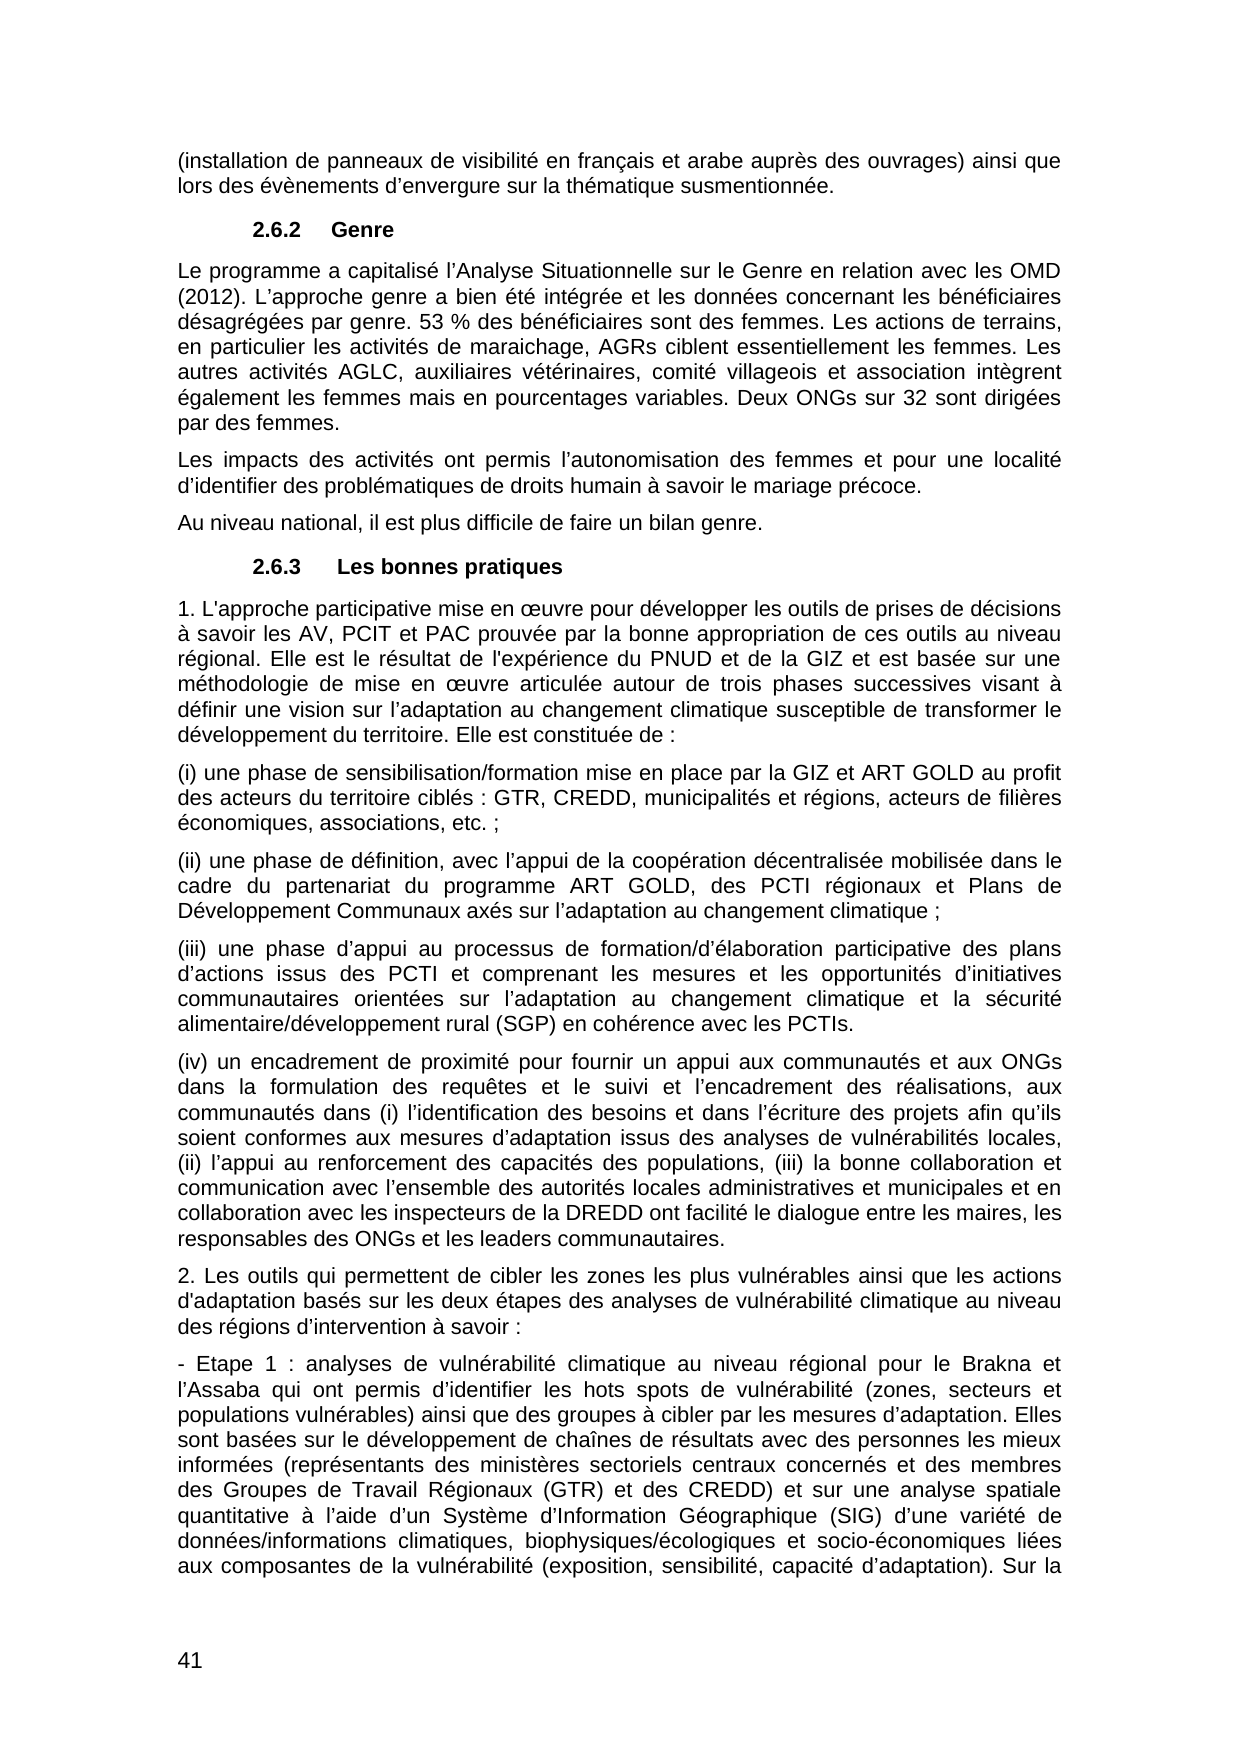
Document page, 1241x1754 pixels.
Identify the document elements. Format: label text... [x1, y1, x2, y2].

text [177, 148, 1063, 198]
text (ii) une phase de définition, avec l’appui de la coopération décentralisée mobilisée dans le cadre du partenariat du programme ART GOLD, des PCTI régionaux et Plans de Développement Communaux axés sur l’adaptation au changement climatique ; [177, 847, 1063, 923]
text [177, 1351, 1063, 1578]
subtitle 2.6.3 Les bonnes pratiques [252, 554, 1063, 579]
text (iv) un encadrement de proximité pour fournir un appui aux communautés et aux ONGs dans la formulation des requêtes et le suivi et l’encadrement des réalisations, aux communautés dans (i) l’identification des besoins et dans l’écriture des projets afin qu’ils soient conformes aux mesures d’adaptation issus des analyses de vulnérabilités locales, (ii) l’appui au renforcement des capacités des populations, (iii) la bonne collaboration et communication avec l’ensemble des autorités locales administratives et municipales et en collaboration avec les inspecteurs de la DREDD ont facilité le dialogue entre les maires, les responsables des ONGs et les leaders communautaires. [177, 1049, 1063, 1251]
text Le programme a capitalisé l’Analyse Situationnelle sur le Genre en relation avec les OMD (2012). L’approche genre a bien été intégrée et les données concernant les bénéficiaires désagrégées par genre. 53 % des bénéficiaires sont des femmes. Les actions de terrains, en particulier les activités de maraichage, AGRs ciblent essentiellement les femmes. Les autres activités AGLC, auxiliaires vétérinaires, comité villageois et association intègrent également les femmes mais en pourcentages variables. Deux ONGs sur 32 sont dirigées par des femmes. [177, 258, 1063, 435]
text (iii) une phase d’appui au processus de formation/d’élaboration participative des plans d’actions issus des PCTI et comprenant les mesures et les opportunités d’initiatives communautaires orientées sur l’adaptation au changement climatique et la sécurité alimentaire/développement rural (SGP) en cohérence avec les PCTIs. [177, 936, 1063, 1036]
text 1. L'approche participative mise en œuvre pour développer les outils de prises de décisions à savoir les AV, PCIT et PAC prouvée par la bonne appropriation de ces outils au niveau régional. Elle est le résultat de l'expérience du PNUD et de la GIZ et est basée sur une méthodologie de mise en œuvre articulée autour de trois phases successives visant à définir une vision sur l’adaptation au changement climatique susceptible de transformer le développement du territoire. Elle est constituée de : [177, 596, 1063, 747]
text Les impacts des activités ont permis l’autonomisation des femmes et pour une localité d’identifier des problématiques de droits humain à savoir le mariage précoce. [177, 447, 1063, 498]
text Au niveau national, il est plus difficile de faire un bilan genre. [177, 510, 1063, 535]
text (i) une phase de sensibilisation/formation mise en place par la GIZ et ART GOLD au profit des acteurs du territoire ciblés : GTR, CREDD, municipalités et régions, acteurs de filières économiques, associations, etc. ; [177, 759, 1063, 835]
text 2. Les outils qui permettent de cibler les zones les plus vulnérables ainsi que les actions d'adaptation basés sur les deux étapes des analyses de vulnérabilité climatique au niveau des régions d’intervention à savoir : [177, 1263, 1063, 1339]
subtitle 2.6.2 Genre [252, 217, 1063, 242]
